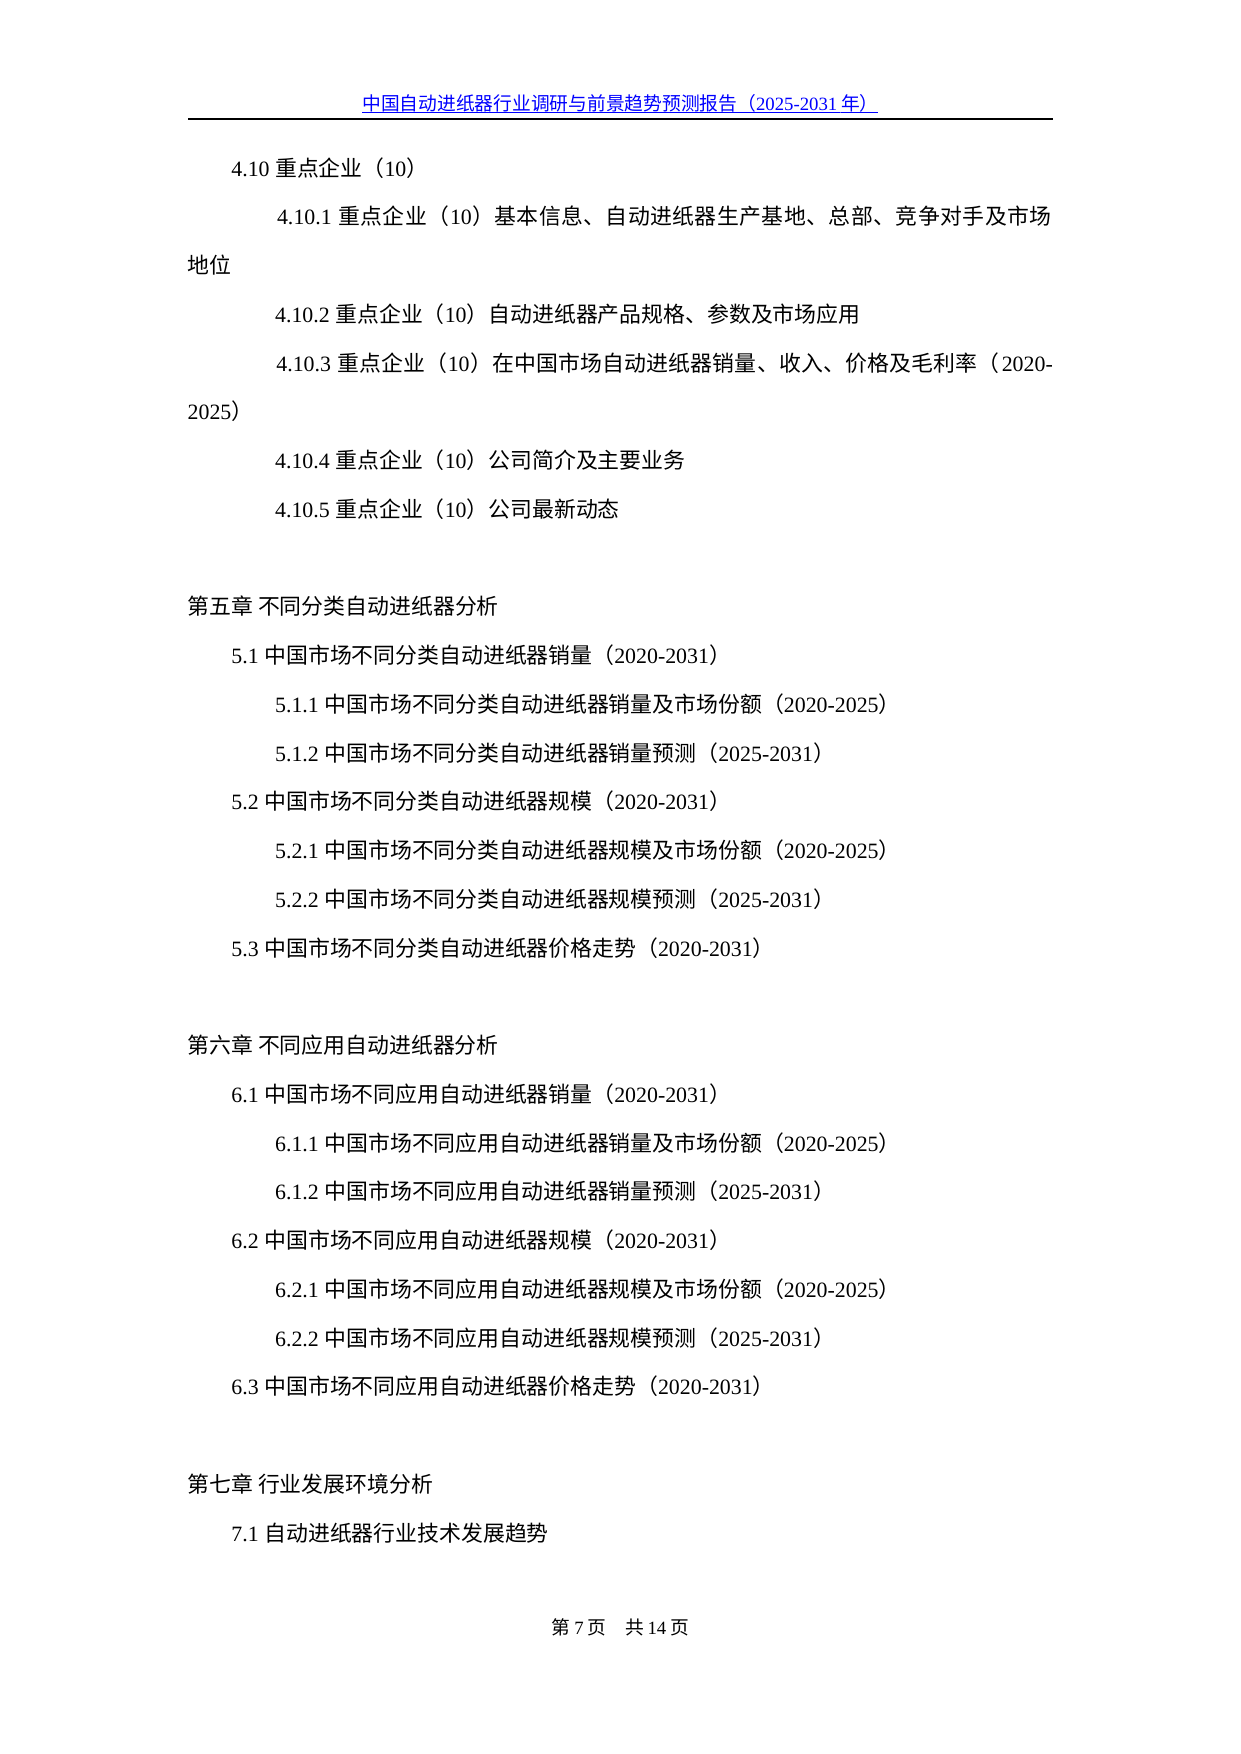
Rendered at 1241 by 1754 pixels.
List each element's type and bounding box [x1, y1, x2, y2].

text [187, 150, 1053, 1548]
